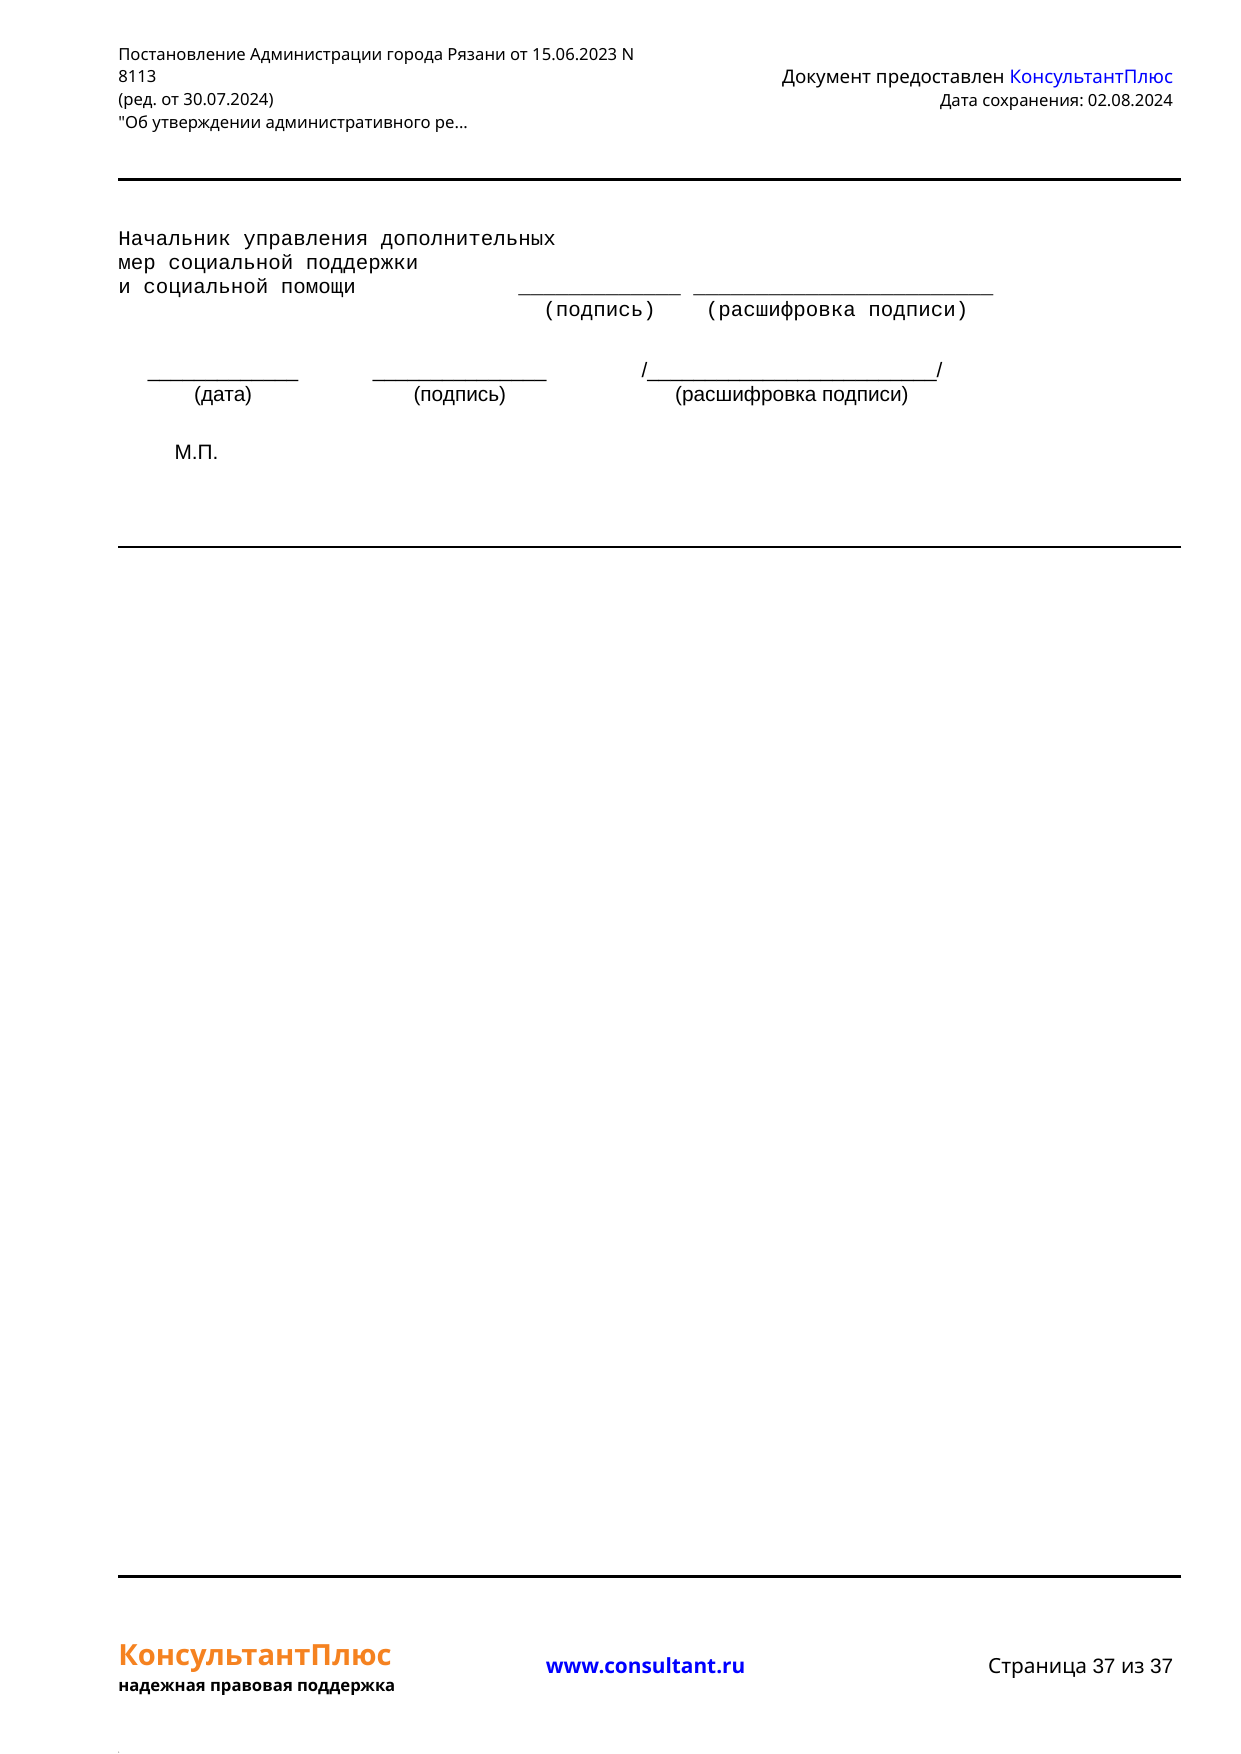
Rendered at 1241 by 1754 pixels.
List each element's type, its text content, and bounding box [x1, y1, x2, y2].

text Начальник управления дополнительных [118, 228, 1181, 252]
table_header /_________________________/ (расшифровка подписи) [585, 347, 998, 416]
table_header _______________ (подпись) [334, 347, 585, 416]
text и социальной помощи _____________ ________________________ [118, 276, 1181, 299]
table_header _____________ (дата) [112, 347, 334, 416]
text (подпись) (расшифровка подписи) [118, 299, 1181, 323]
text мер социальной поддержки [118, 252, 1181, 276]
text М.П. [118, 440, 1181, 464]
